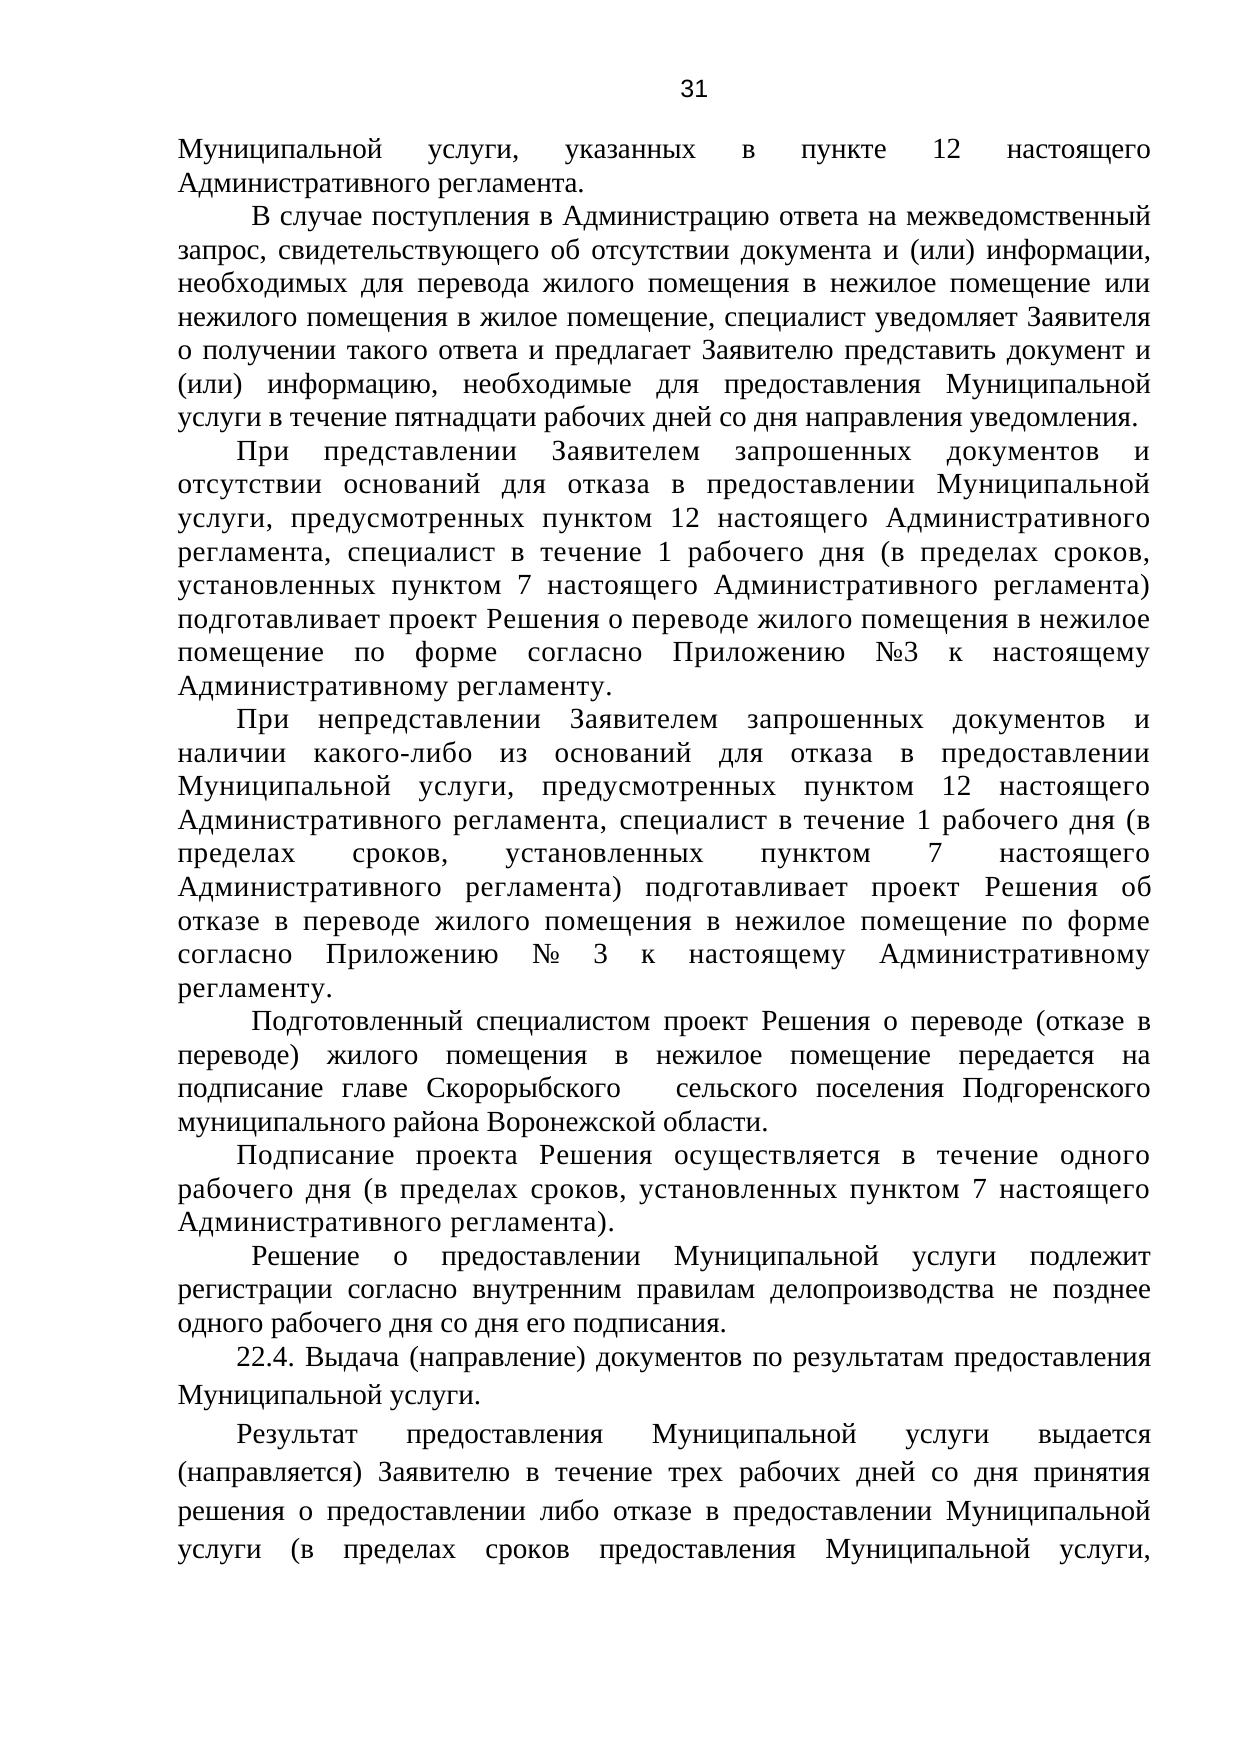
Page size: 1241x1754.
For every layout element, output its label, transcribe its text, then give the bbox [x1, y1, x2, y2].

text При непредставлении Заявителем запрошенных документов и наличии какого-либо из оснований для отказа в предоставлении Муниципальной услуги, предусмотренных пунктом 12 настоящего Административного регламента, специалист в течение 1 рабочего дня (в пределах сроков, установленных пунктом 7 настоящего Административного регламента) подготавливает проект Решения об отказе в переводе жилого помещения в нежилое помещение по форме согласно Приложению № 3 к настоящему Административному регламенту. [177, 701, 1152, 1003]
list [177, 1416, 1152, 1565]
text При представлении Заявителем запрошенных документов и отсутствии оснований для отказа в предоставлении Муниципальной услуги, предусмотренных пунктом 12 настоящего Административного регламента, специалист в течение 1 рабочего дня (в пределах сроков, установленных пунктом 7 настоящего Административного регламента) подготавливает проект Решения о переводе жилого помещения в нежилое помещение по форме согласно Приложению №3 к настоящему Административному регламенту. [177, 433, 1152, 701]
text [177, 131, 1152, 198]
text Решение о предоставлении Муниципальной услуги подлежит регистрации согласно внутренним правилам делопроизводства не позднее одного рабочего дня со дня его подписания. [177, 1238, 1152, 1339]
text Подготовленный специалистом проект Решения о переводе (отказе в переводе) жилого помещения в нежилое помещение передается на подписание главе Скорорыбского сельского поселения Подгоренского муниципального района Воронежской области. [177, 1003, 1152, 1137]
list 22.4. Выдача (направление) документов по результатам предоставления Муниципальной услуги. [177, 1339, 1152, 1411]
text В случае поступления в Администрацию ответа на межведомственный запрос, свидетельствующего об отсутствии документа и (или) информации, необходимых для перевода жилого помещения в нежилое помещение или нежилого помещения в жилое помещение, специалист уведомляет Заявителя о получении такого ответа и предлагает Заявителю представить документ и (или) информацию, необходимые для предоставления Муниципальной услуги в течение пятнадцати рабочих дней со дня направления уведомления. [177, 198, 1152, 433]
text Подписание проекта Решения осуществляется в течение одного рабочего дня (в пределах сроков, установленных пунктом 7 настоящего Административного регламента). [177, 1137, 1152, 1238]
